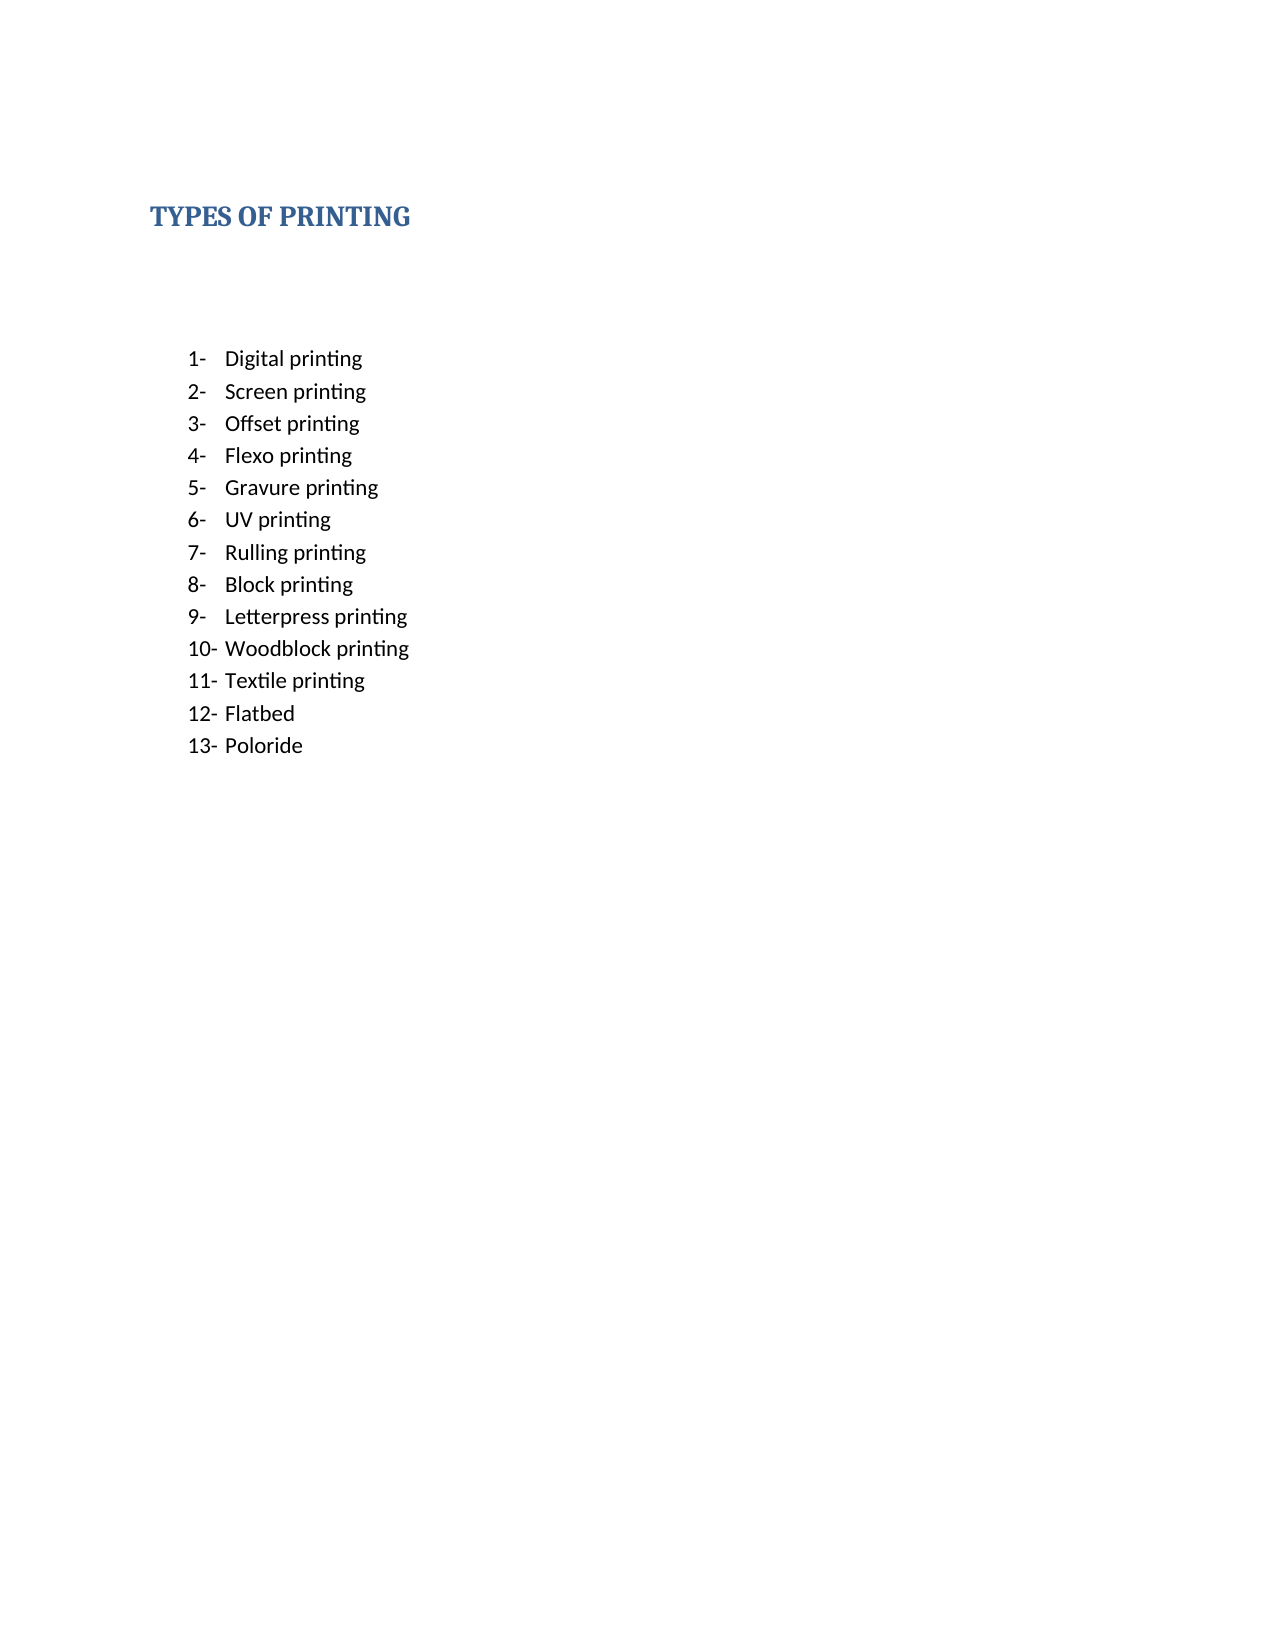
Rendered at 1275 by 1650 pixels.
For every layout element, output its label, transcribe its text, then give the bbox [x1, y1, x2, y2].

list Digital printing [187, 344, 1125, 373]
list Textile printing [187, 666, 1125, 694]
list Poloride [187, 731, 1125, 759]
list Rulling printing [187, 538, 1125, 566]
list Offset printing [187, 409, 1125, 437]
list Letterpress printing [187, 602, 1125, 630]
list Flexo printing [187, 441, 1125, 469]
list UV printing [187, 506, 1125, 533]
list Gravure printing [187, 473, 1125, 501]
list Woodblock printing [187, 634, 1125, 662]
list Screen printing [187, 377, 1125, 405]
list Block printing [187, 570, 1125, 598]
subtitle TYPES OF PRINTING [150, 200, 1125, 233]
list Flatbed [187, 699, 1125, 727]
